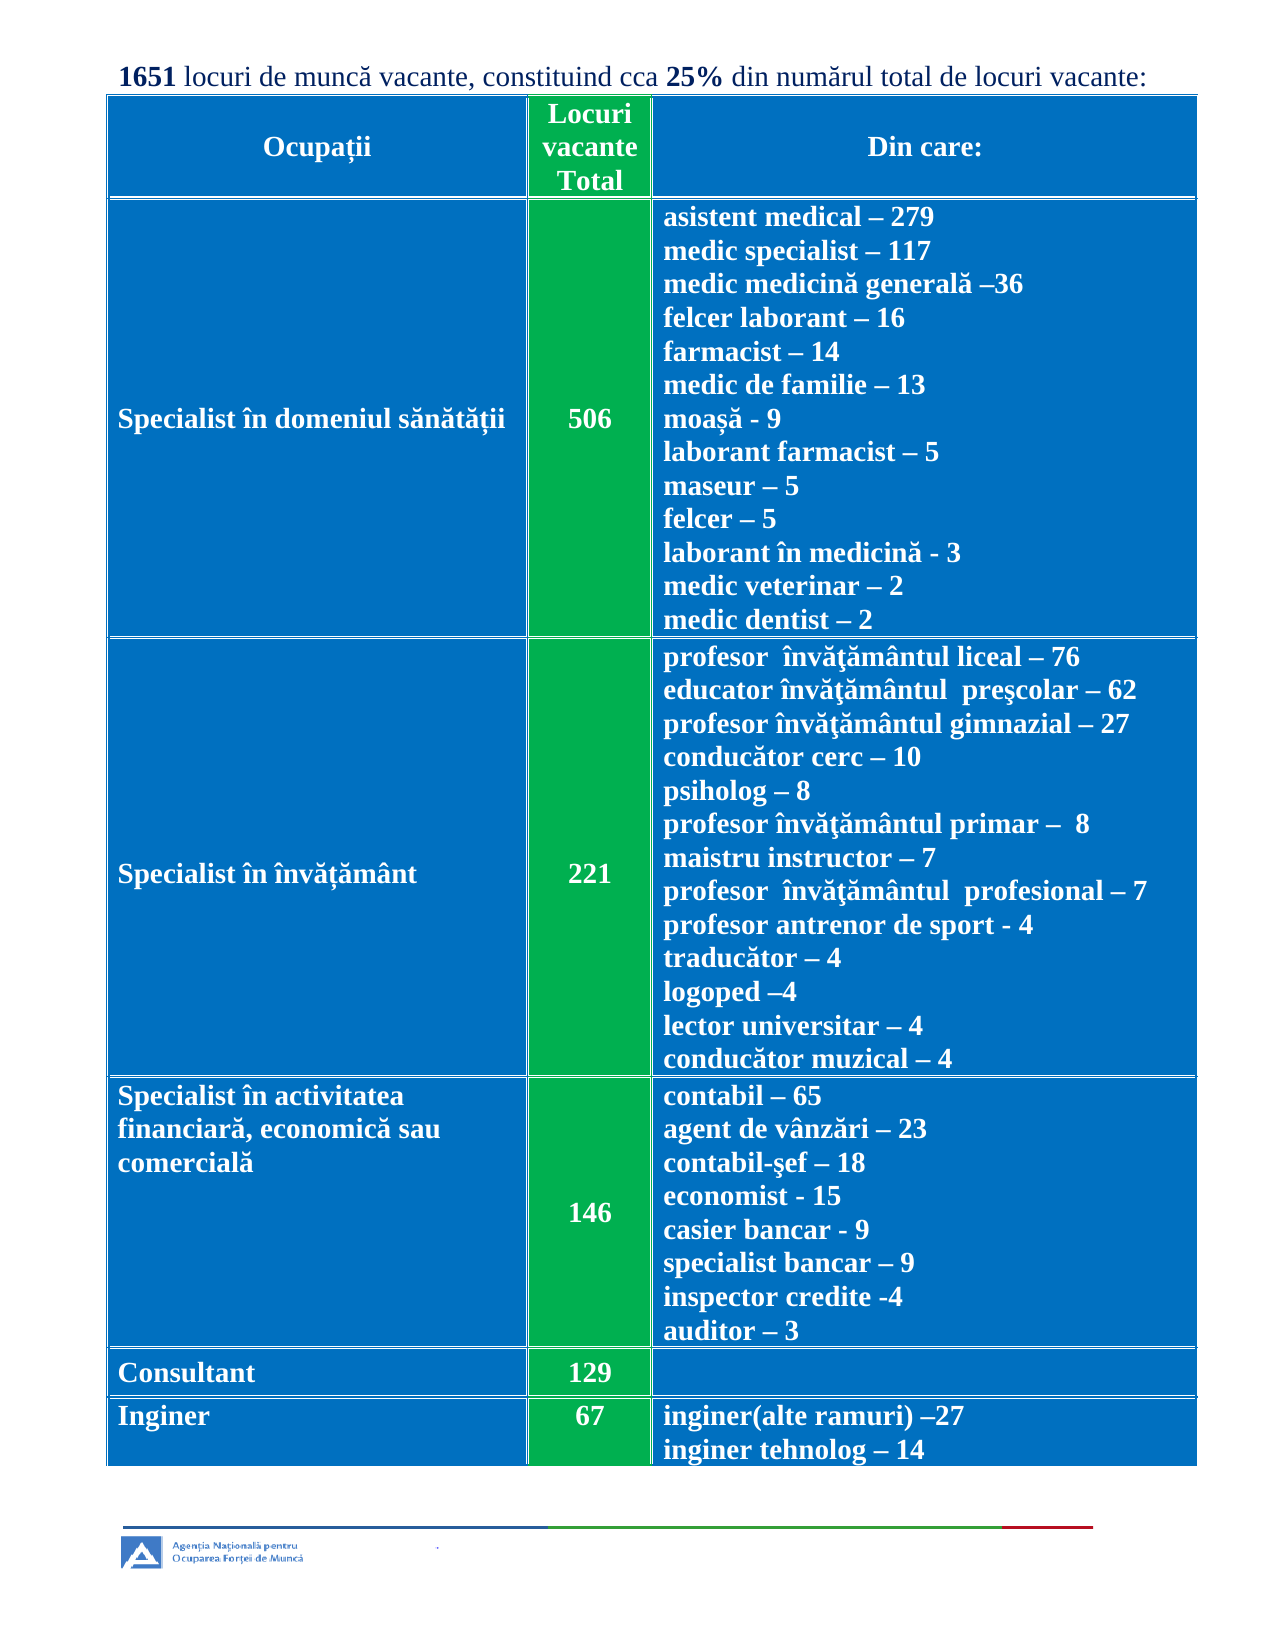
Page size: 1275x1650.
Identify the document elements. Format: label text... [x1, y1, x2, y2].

picture [118, 1521, 1094, 1575]
table_cell asistent medical – 279 medic specialist – 117 medic medicină generală –36 felcer laborant – 16 farmacist – 14 medic de familie – 13 moașă - 9 laborant farmacist – 5 maseur – 5 felcer – 5 laborant în medicină - 3 medic veterinar – 2 medic dentist – 2 [653, 196, 1197, 636]
table_cell Specialist în domeniul sănătății [108, 196, 526, 636]
table_cell Specialist în învățământ [108, 636, 526, 1075]
table_cell profesor învăţământul liceal – 76 educator învăţământul preşcolar – 62 profesor învăţământul gimnazial – 27 conducător cerc – 10 psiholog – 8 profesor învăţământul primar – 8 maistru instructor – 7 profesor învăţământul profesional – 7 profesor antrenor de sport - 4 traducător – 4 logoped –4 lector universitar – 4 conducător muzical – 4 [653, 636, 1197, 1075]
table_cell Inginer [106, 1395, 528, 1466]
table_header Ocupații [108, 94, 528, 196]
table_cell 67 [528, 1395, 652, 1466]
table_cell contabil – 65 agent de vânzări – 23 contabil-şef – 18 economist - 15 casier bancar - 9 specialist bancar – 9 inspector credite -4 auditor – 3 [653, 1075, 1197, 1346]
table_header Din care: [652, 96, 1197, 196]
table_header Locuri vacante Total [528, 94, 652, 196]
table_cell 129 [529, 1349, 650, 1395]
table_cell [652, 1395, 1198, 1466]
table_cell [652, 1346, 1198, 1395]
table_cell 506 [529, 200, 650, 636]
text 1651 locuri de muncă vacante, constituind cca 25% din numărul total de locuri vacante: [118, 59, 1186, 93]
table_cell Consultant [106, 1346, 528, 1395]
table_cell Specialist în activitatea financiară, economică sau comercială [108, 1075, 526, 1346]
table_cell 146 [529, 1078, 650, 1346]
table_cell 221 [529, 639, 650, 1075]
